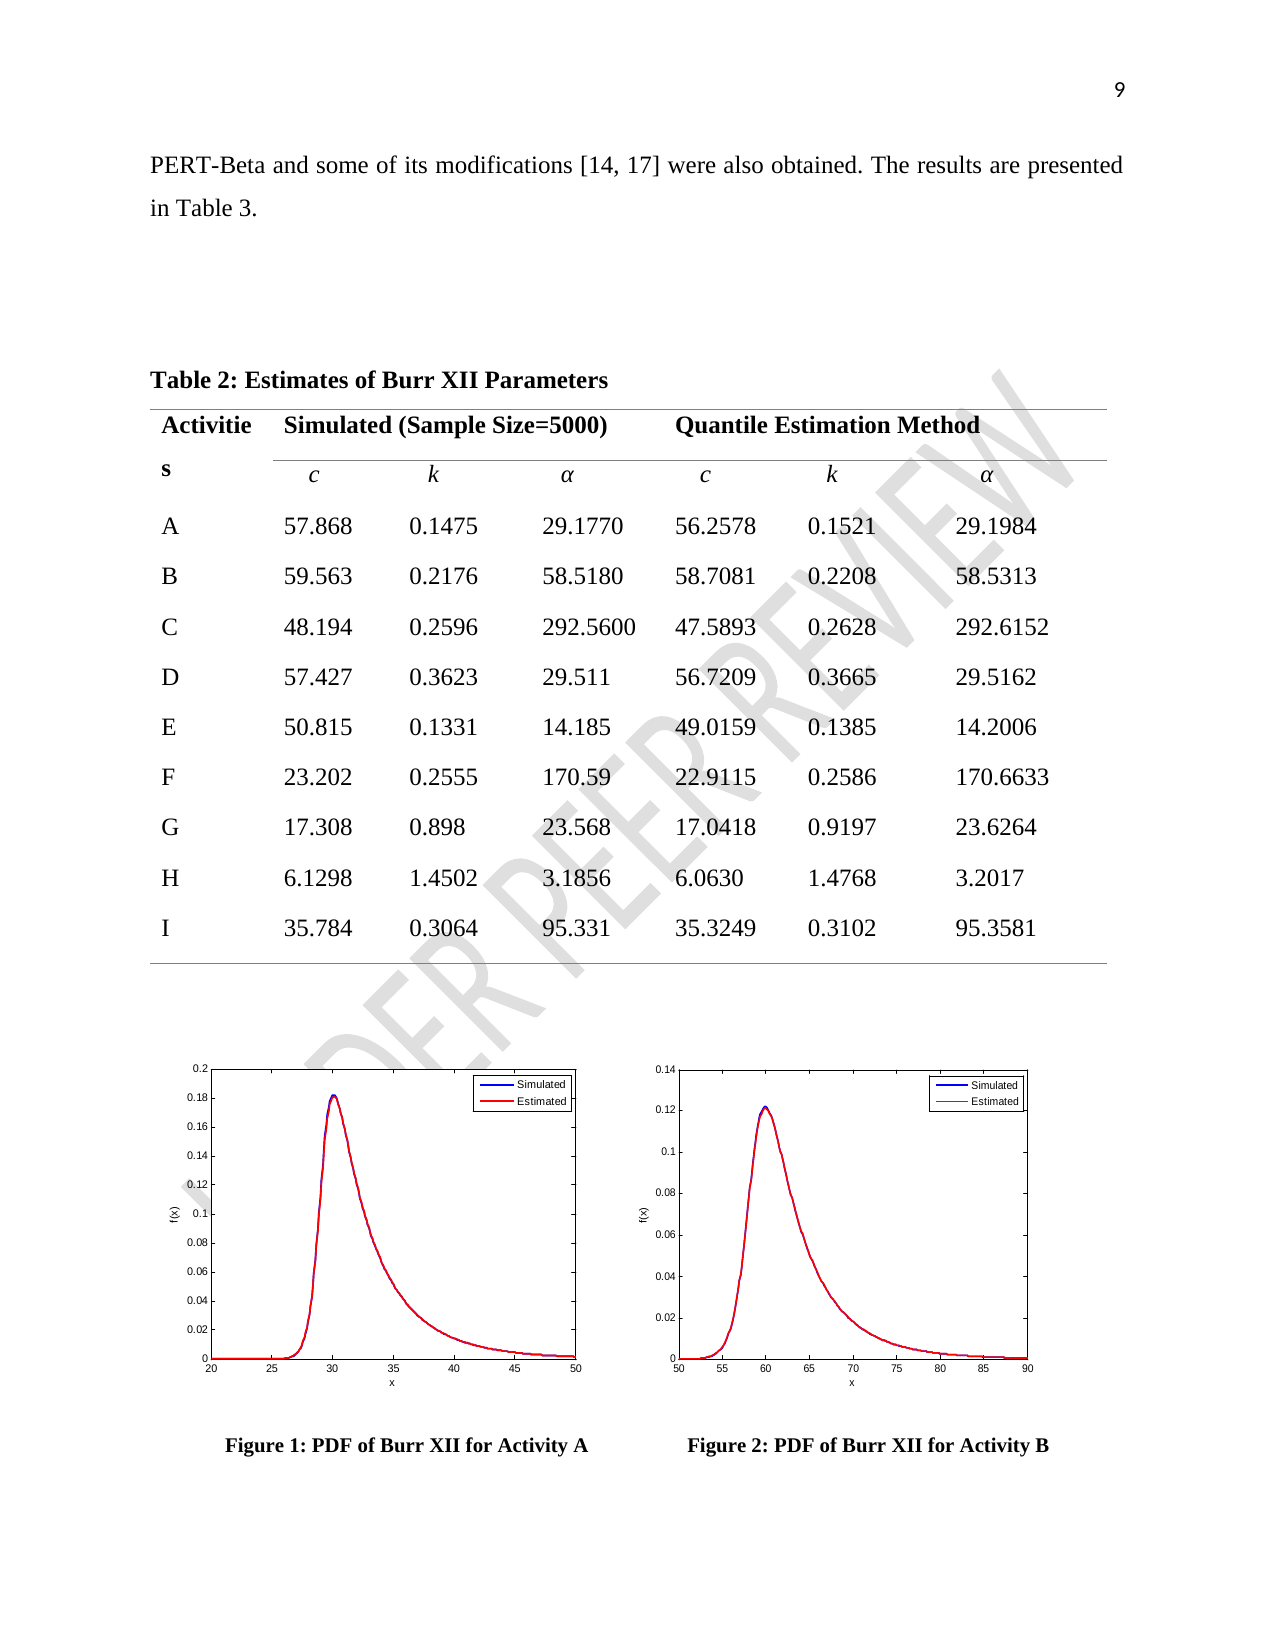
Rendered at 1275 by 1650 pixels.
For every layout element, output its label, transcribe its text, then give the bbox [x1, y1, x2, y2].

table_cell [944, 461, 1107, 511]
table_cell 58.7081 [664, 561, 796, 612]
table_cell 0.2555 [398, 762, 531, 812]
table_header Quantile Estimation Method [664, 410, 1107, 460]
table_cell 6.0630 [664, 863, 796, 913]
table_cell 58.5313 [944, 561, 1107, 612]
table_cell 6.1298 [273, 863, 398, 913]
table_cell 29.1984 [944, 511, 1107, 561]
table_cell 14.2006 [944, 712, 1107, 762]
text Table 2: Estimates of Burr XII Parameters [150, 366, 1125, 394]
table_cell 22.9115 [664, 762, 796, 812]
table_cell 170.6633 [944, 762, 1107, 812]
table_cell 56.7209 [664, 662, 796, 712]
table_cell 0.2586 [796, 762, 944, 812]
table_cell 0.1475 [398, 511, 531, 561]
table_cell 0.3064 [398, 913, 531, 963]
table_cell 0.1521 [796, 511, 944, 561]
table_cell 58.5180 [531, 561, 663, 612]
table_cell [664, 461, 796, 511]
table_cell 0.2208 [796, 561, 944, 612]
table_cell 23.6264 [944, 813, 1107, 863]
table_cell E [150, 712, 272, 762]
table_cell 0.2628 [796, 612, 944, 662]
table_cell [796, 461, 944, 511]
table_cell 0.2176 [398, 561, 531, 612]
table_cell 35.3249 [664, 913, 796, 963]
table_cell 1.4768 [796, 863, 944, 913]
table_cell F [150, 762, 272, 812]
table_cell 170.59 [531, 762, 663, 812]
table_cell 59.563 [273, 561, 398, 612]
table_cell [531, 461, 663, 511]
table_cell 35.784 [273, 913, 398, 963]
table_cell 17.308 [273, 813, 398, 863]
table_cell 0.3623 [398, 662, 531, 712]
table_cell [273, 461, 398, 511]
table_header Activities [150, 410, 272, 511]
table_cell [398, 461, 531, 511]
table_cell 50.815 [273, 712, 398, 762]
table_cell 3.2017 [944, 863, 1107, 913]
table_cell 48.194 [273, 612, 398, 662]
table_cell 292.5600 [531, 612, 663, 662]
table_cell 0.1331 [398, 712, 531, 762]
table_cell 0.1385 [796, 712, 944, 762]
table_cell 17.0418 [664, 813, 796, 863]
table_cell 292.6152 [944, 612, 1107, 662]
table_cell 95.3581 [944, 913, 1107, 963]
table_cell 49.0159 [664, 712, 796, 762]
table_cell 0.3102 [796, 913, 944, 963]
table_cell 0.3665 [796, 662, 944, 712]
table_cell 29.1770 [531, 511, 663, 561]
table_cell 23.568 [531, 813, 663, 863]
table_cell 23.202 [273, 762, 398, 812]
table_cell 0.9197 [796, 813, 944, 863]
table_cell 0.2596 [398, 612, 531, 662]
table_cell D [150, 662, 272, 712]
table_cell 57.427 [273, 662, 398, 712]
table_cell 29.511 [531, 662, 663, 712]
table_cell H [150, 863, 272, 913]
table_cell 14.185 [531, 712, 663, 762]
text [150, 150, 1125, 222]
table_cell I [150, 913, 272, 963]
table_cell 0.898 [398, 813, 531, 863]
table_cell 1.4502 [398, 863, 531, 913]
table_cell 95.331 [531, 913, 663, 963]
table_cell A [150, 511, 272, 561]
table_header Simulated (Sample Size=5000) [273, 410, 663, 460]
table_cell C [150, 612, 272, 662]
table_cell G [150, 813, 272, 863]
text Figure 1: PDF of Burr XII for Activity A Figure 2: PDF of Burr XII for Activity B [150, 1433, 1125, 1457]
table_cell 57.868 [273, 511, 398, 561]
table_cell 29.5162 [944, 662, 1107, 712]
table_cell B [150, 561, 272, 612]
table_cell 47.5893 [664, 612, 796, 662]
table_cell 56.2578 [664, 511, 796, 561]
table_cell 3.1856 [531, 863, 663, 913]
